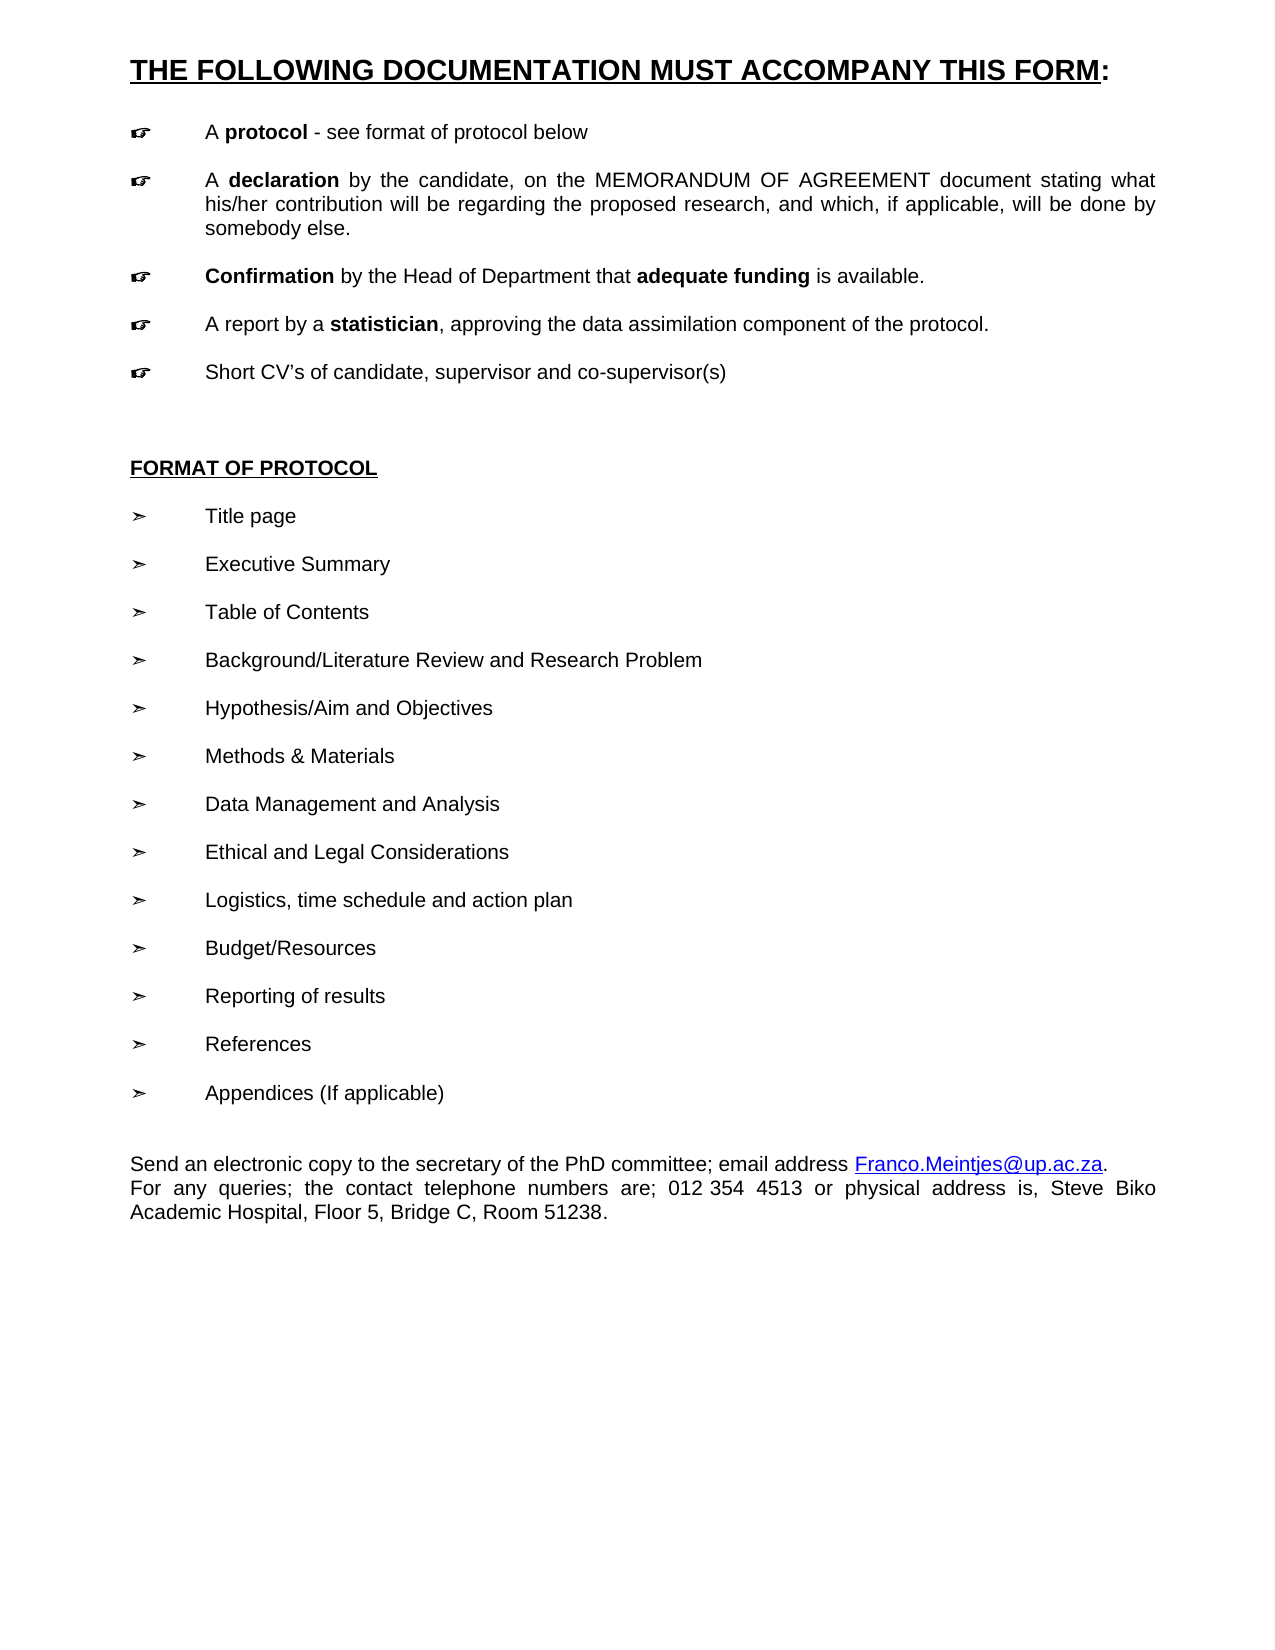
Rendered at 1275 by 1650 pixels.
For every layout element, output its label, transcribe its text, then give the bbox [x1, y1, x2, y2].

list Title page [130, 504, 1157, 528]
list Table of Contents [130, 600, 1157, 624]
text For any queries; the contact telephone numbers are; 012 354 4513 or physical address is, Steve Biko Academic Hospital, Floor 5, Bridge C, Room 51238. [130, 1176, 1157, 1224]
list Background/Literature Review and Research Problem [130, 648, 1157, 672]
list Appendices (If applicable) [130, 1080, 1157, 1104]
list A declaration by the candidate, on the MEMORANDUM OF AGREEMENT document stating what his/her contribution will be regarding the proposed research, and which, if applicable, will be done by somebody else. [130, 168, 1157, 240]
list Methods & Materials [130, 744, 1157, 768]
text THE FOLLOWING DOCUMENTATION MUST ACCOMPANY THIS FORM: [130, 53, 1157, 87]
text Send an electronic copy to the secretary of the PhD committee; email address Franco.Meintjes@up.ac.za. [130, 1152, 1157, 1176]
list Ethical and Legal Considerations [130, 840, 1157, 864]
list References [130, 1032, 1157, 1056]
list Logistics, time schedule and action plan [130, 888, 1157, 912]
list Data Management and Analysis [130, 792, 1157, 816]
text FORMAT OF PROTOCOL [130, 456, 1157, 480]
list Hypothesis/Aim and Objectives [130, 696, 1157, 720]
list Executive Summary [130, 552, 1157, 576]
list Budget/Resources [130, 936, 1157, 960]
list Confirmation by the Head of Department that adequate funding is available. [130, 264, 1157, 288]
list A protocol - see format of protocol below [130, 120, 1157, 144]
list Reporting of results [130, 984, 1157, 1008]
list A report by a statistician, approving the data assimilation component of the protocol. [130, 312, 1157, 336]
list Short CV’s of candidate, supervisor and co-supervisor(s) [130, 360, 1157, 384]
